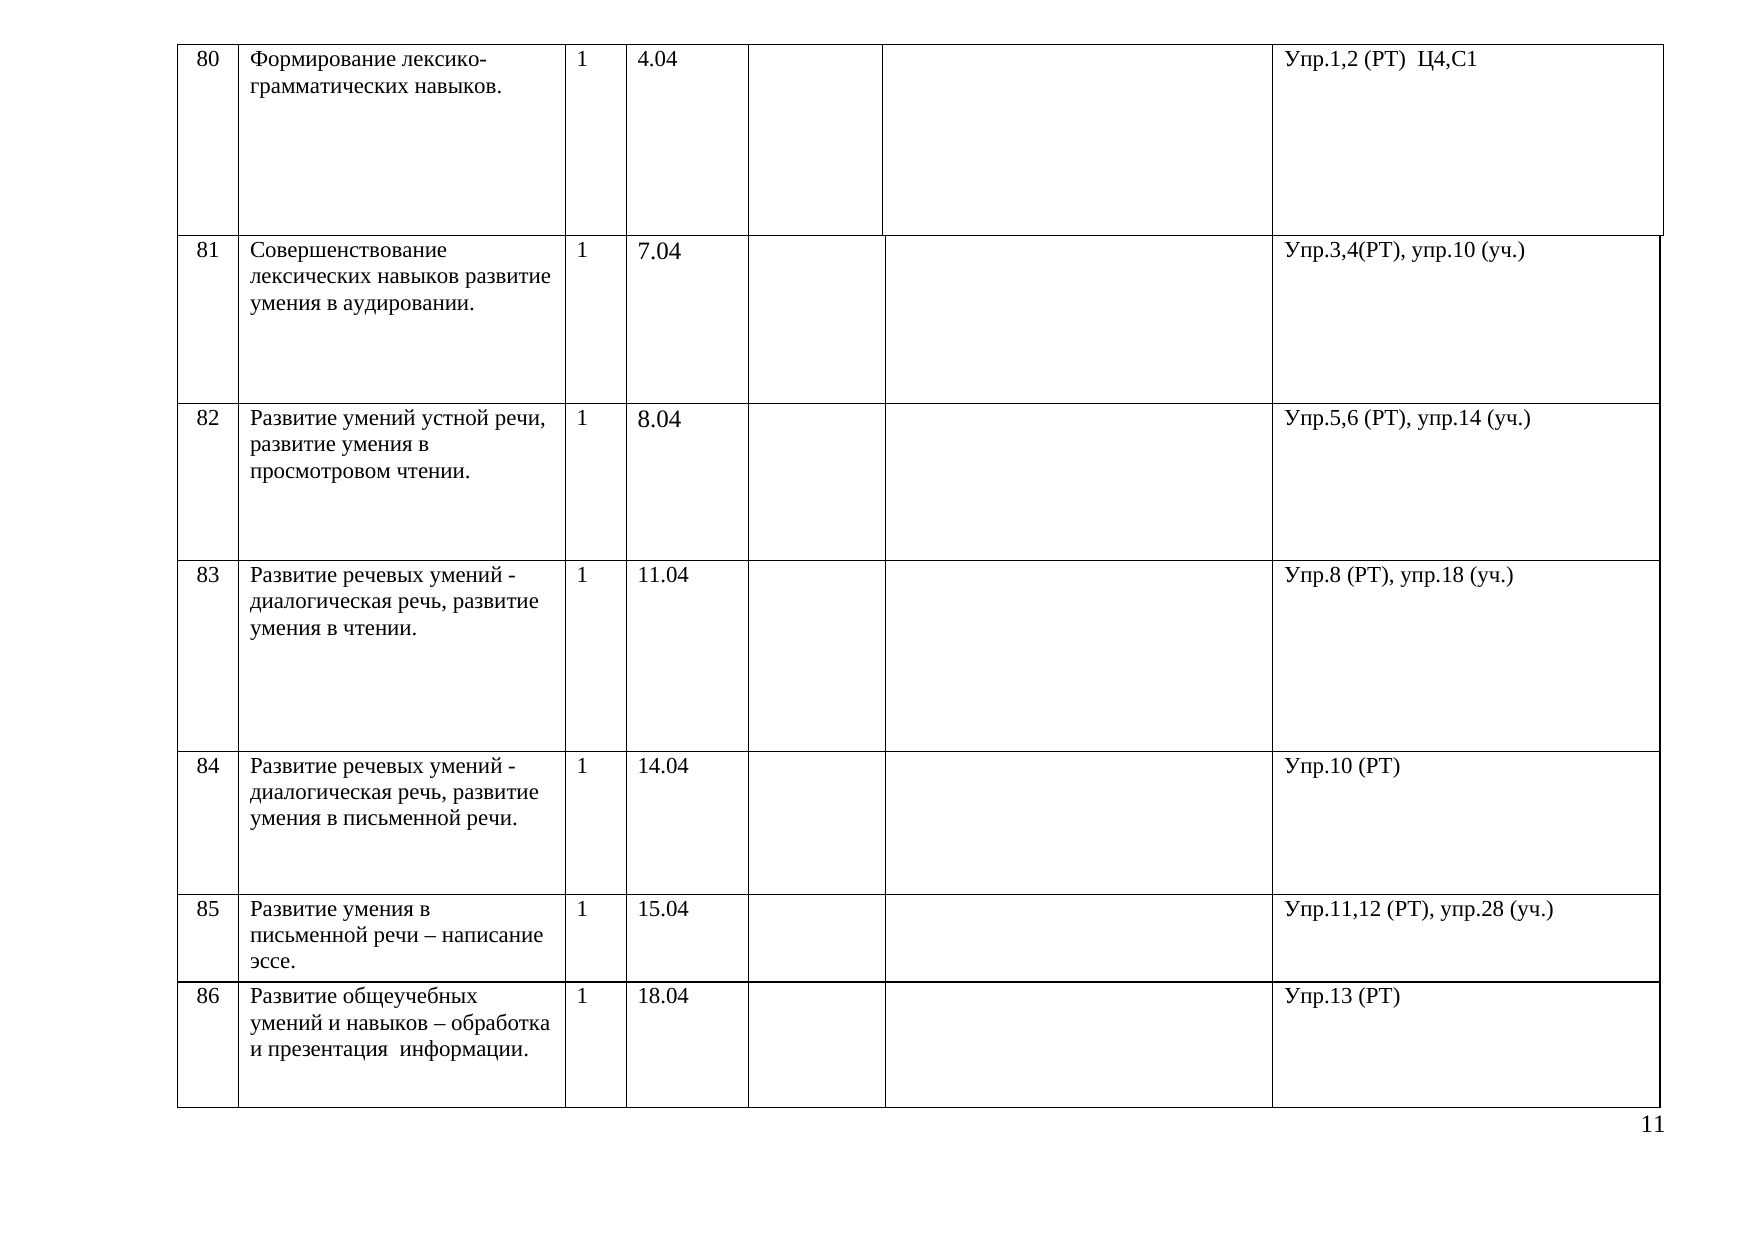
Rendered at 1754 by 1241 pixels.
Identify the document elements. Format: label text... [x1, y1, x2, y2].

table_cell [749, 236, 885, 403]
table_cell [886, 895, 1272, 981]
table_cell Развитие речевых умений - диалогическая речь, развитие умения в письменной речи. [239, 752, 565, 893]
table_cell Упр.13 (РТ) [1273, 983, 1659, 1107]
table_cell Упр.8 (РТ), упр.18 (уч.) [1273, 561, 1659, 751]
table_cell 7.04 [627, 236, 748, 403]
table_cell [886, 983, 1272, 1107]
table_cell Развитие речевых умений - диалогическая речь, развитие умения в чтении. [239, 561, 565, 751]
table_header 1 [566, 45, 626, 235]
table_cell 86 [178, 983, 238, 1107]
table_cell Развитие умения в письменной речи – написание эссе. [239, 895, 565, 981]
table_cell [749, 404, 885, 560]
table_cell 15.04 [627, 895, 748, 981]
table_cell 1 [566, 561, 626, 751]
table_cell Упр.10 (РТ) [1273, 752, 1659, 893]
table_cell 14.04 [627, 752, 748, 893]
table_cell [749, 561, 885, 751]
table_cell [749, 983, 885, 1107]
table_cell [886, 752, 1272, 893]
table_header [749, 45, 882, 235]
table_cell 1 [566, 752, 626, 893]
table_cell 82 [178, 404, 238, 560]
table_header [883, 45, 1272, 235]
table_cell [886, 236, 1272, 403]
table_cell 84 [178, 752, 238, 893]
table_cell 81 [178, 236, 238, 403]
table_cell [749, 895, 885, 981]
table_header 80 [178, 45, 238, 235]
table_header 4.04 [627, 45, 748, 235]
table_cell 1 [566, 895, 626, 981]
table_cell Развитие общеучебных умений и навыков – обработка и презентация информации. [239, 983, 565, 1107]
table_cell 1 [566, 404, 626, 560]
table_cell Совершенствование лексических навыков развитие умения в аудировании. [239, 236, 565, 403]
table_cell 1 [566, 983, 626, 1107]
table_cell Упр.11,12 (РТ), упр.28 (уч.) [1273, 895, 1659, 981]
table_cell 18.04 [627, 983, 748, 1107]
table_cell Развитие умений устной речи, развитие умения в просмотровом чтении. [239, 404, 565, 560]
table_cell [886, 561, 1272, 751]
table_cell [749, 752, 885, 893]
table_cell 83 [178, 561, 238, 751]
table_cell 85 [178, 895, 238, 981]
table_header Формирование лексико-грамматических навыков. [239, 45, 565, 235]
table_cell 8.04 [627, 404, 748, 560]
table_header Упр.1,2 (РТ) Ц4,С1 [1273, 45, 1663, 235]
table_cell Упр.3,4(РТ), упр.10 (уч.) [1273, 236, 1659, 403]
table_cell Упр.5,6 (РТ), упр.14 (уч.) [1273, 404, 1659, 560]
table_cell 11.04 [627, 561, 748, 751]
table_cell [886, 404, 1272, 560]
table_cell 1 [566, 236, 626, 403]
